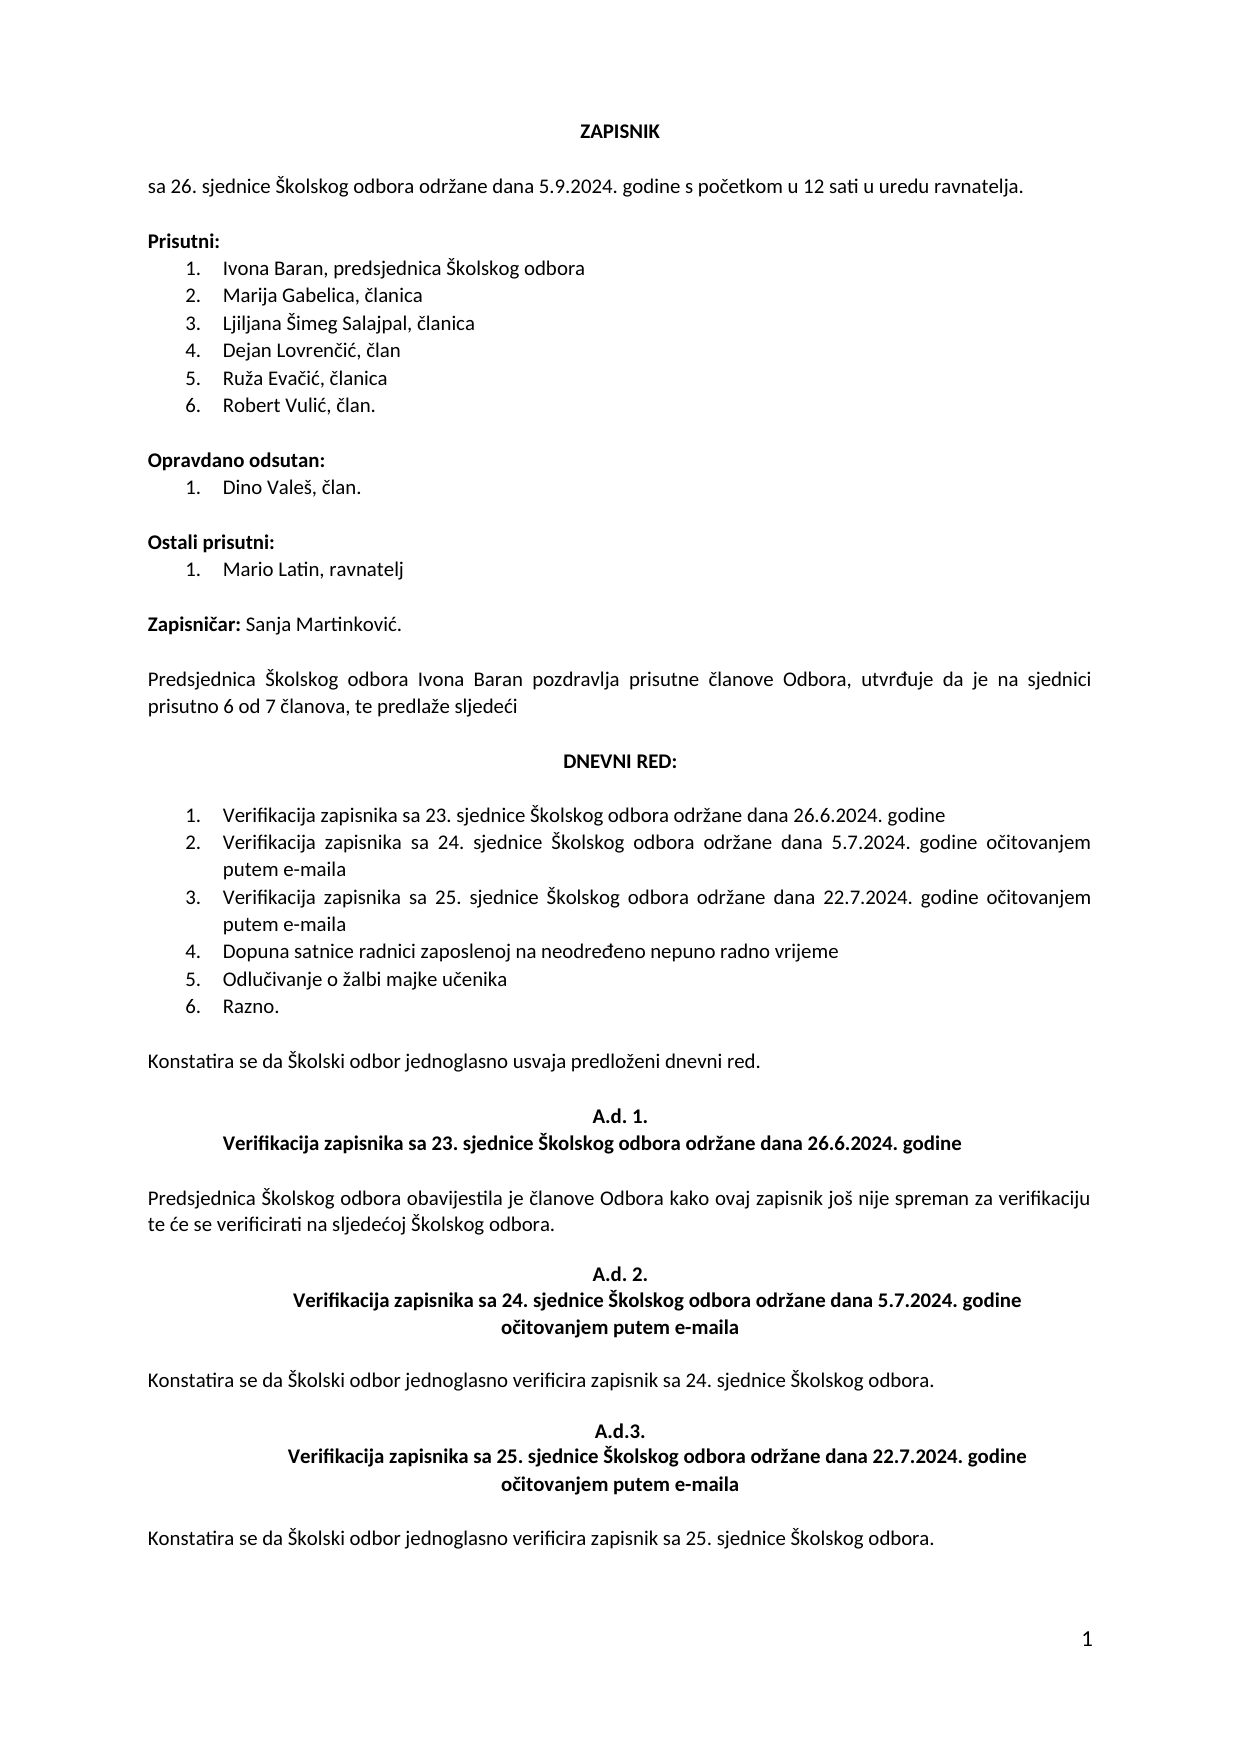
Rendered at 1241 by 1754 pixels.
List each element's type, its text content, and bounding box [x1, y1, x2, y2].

text Zapisničar: Sanja Martinković. [148, 611, 1093, 637]
text Predsjednica Školskog odbora obavijestila je članove Odbora kako ovaj zapisnik još nije spreman za verifikaciju te će se verificirati na sljedećoj Školskog odbora. [148, 1185, 1093, 1236]
text Konstatira se da Školski odbor jednoglasno usvaja predloženi dnevni red. [148, 1048, 1093, 1074]
text ZAPISNIK [148, 118, 1093, 144]
text sa 26. sjednice Školskog odbora održane dana 5.9.2024. godine s početkom u 12 sati u uredu ravnatelja. [148, 173, 1093, 198]
list Dino Valeš, član. [185, 474, 1093, 500]
text DNEVNI RED: [148, 748, 1093, 774]
list Robert Vulić, član. [185, 392, 1093, 418]
text Verifikacija zapisnika sa 24. sjednice Školskog odbora održane dana 5.7.2024. godine [223, 1287, 1093, 1312]
text Predsjednica Školskog odbora Ivona Baran pozdravlja prisutne članove Odbora, utvrđuje da je na sjednici prisutno 6 od 7 članova, te predlaže sljedeći [148, 666, 1093, 719]
text Prisutni: [148, 228, 1093, 253]
text Konstatira se da Školski odbor jednoglasno verificira zapisnik sa 24. sjednice Školskog odbora. [148, 1367, 1093, 1393]
list Dopuna satnice radnici zaposlenoj na neodređeno nepuno radno vrijeme [185, 939, 1093, 964]
text A.d.3. [148, 1418, 1093, 1443]
list Verifikacija zapisnika sa 23. sjednice Školskog odbora održane dana 26.6.2024. godine [185, 802, 1093, 827]
list Ivona Baran, predsjednica Školskog odbora [185, 255, 1093, 281]
list Dejan Lovrenčić, član [185, 337, 1093, 363]
text Verifikacija zapisnika sa 25. sjednice Školskog odbora održane dana 22.7.2024. godine [223, 1443, 1093, 1469]
text Opravdano odsutan: [148, 447, 1093, 472]
text A.d. 2. [148, 1262, 1093, 1287]
text očitovanjem putem e-maila [148, 1471, 1093, 1496]
list Mario Latin, ravnatelj [185, 557, 1093, 582]
text Verifikacija zapisnika sa 23. sjednice Školskog odbora održane dana 26.6.2024. godine [223, 1131, 1093, 1156]
list Ljiljana Šimeg Salajpal, članica [185, 310, 1093, 335]
text Konstatira se da Školski odbor jednoglasno verificira zapisnik sa 25. sjednice Školskog odbora. [148, 1526, 1093, 1551]
list Razno. [185, 993, 1093, 1019]
text A.d. 1. [148, 1103, 1093, 1128]
text očitovanjem putem e-maila [148, 1314, 1093, 1340]
list Verifikacija zapisnika sa 25. sjednice Školskog odbora održane dana 22.7.2024. godine očitovanjem putem e-maila [185, 884, 1093, 937]
list Odlučivanje o žalbi majke učenika [185, 966, 1093, 992]
list Verifikacija zapisnika sa 24. sjednice Školskog odbora održane dana 5.7.2024. godine očitovanjem putem e-maila [185, 829, 1093, 882]
text Ostali prisutni: [148, 529, 1093, 554]
list Marija Gabelica, članica [185, 283, 1093, 308]
list Ruža Evačić, članica [185, 365, 1093, 390]
